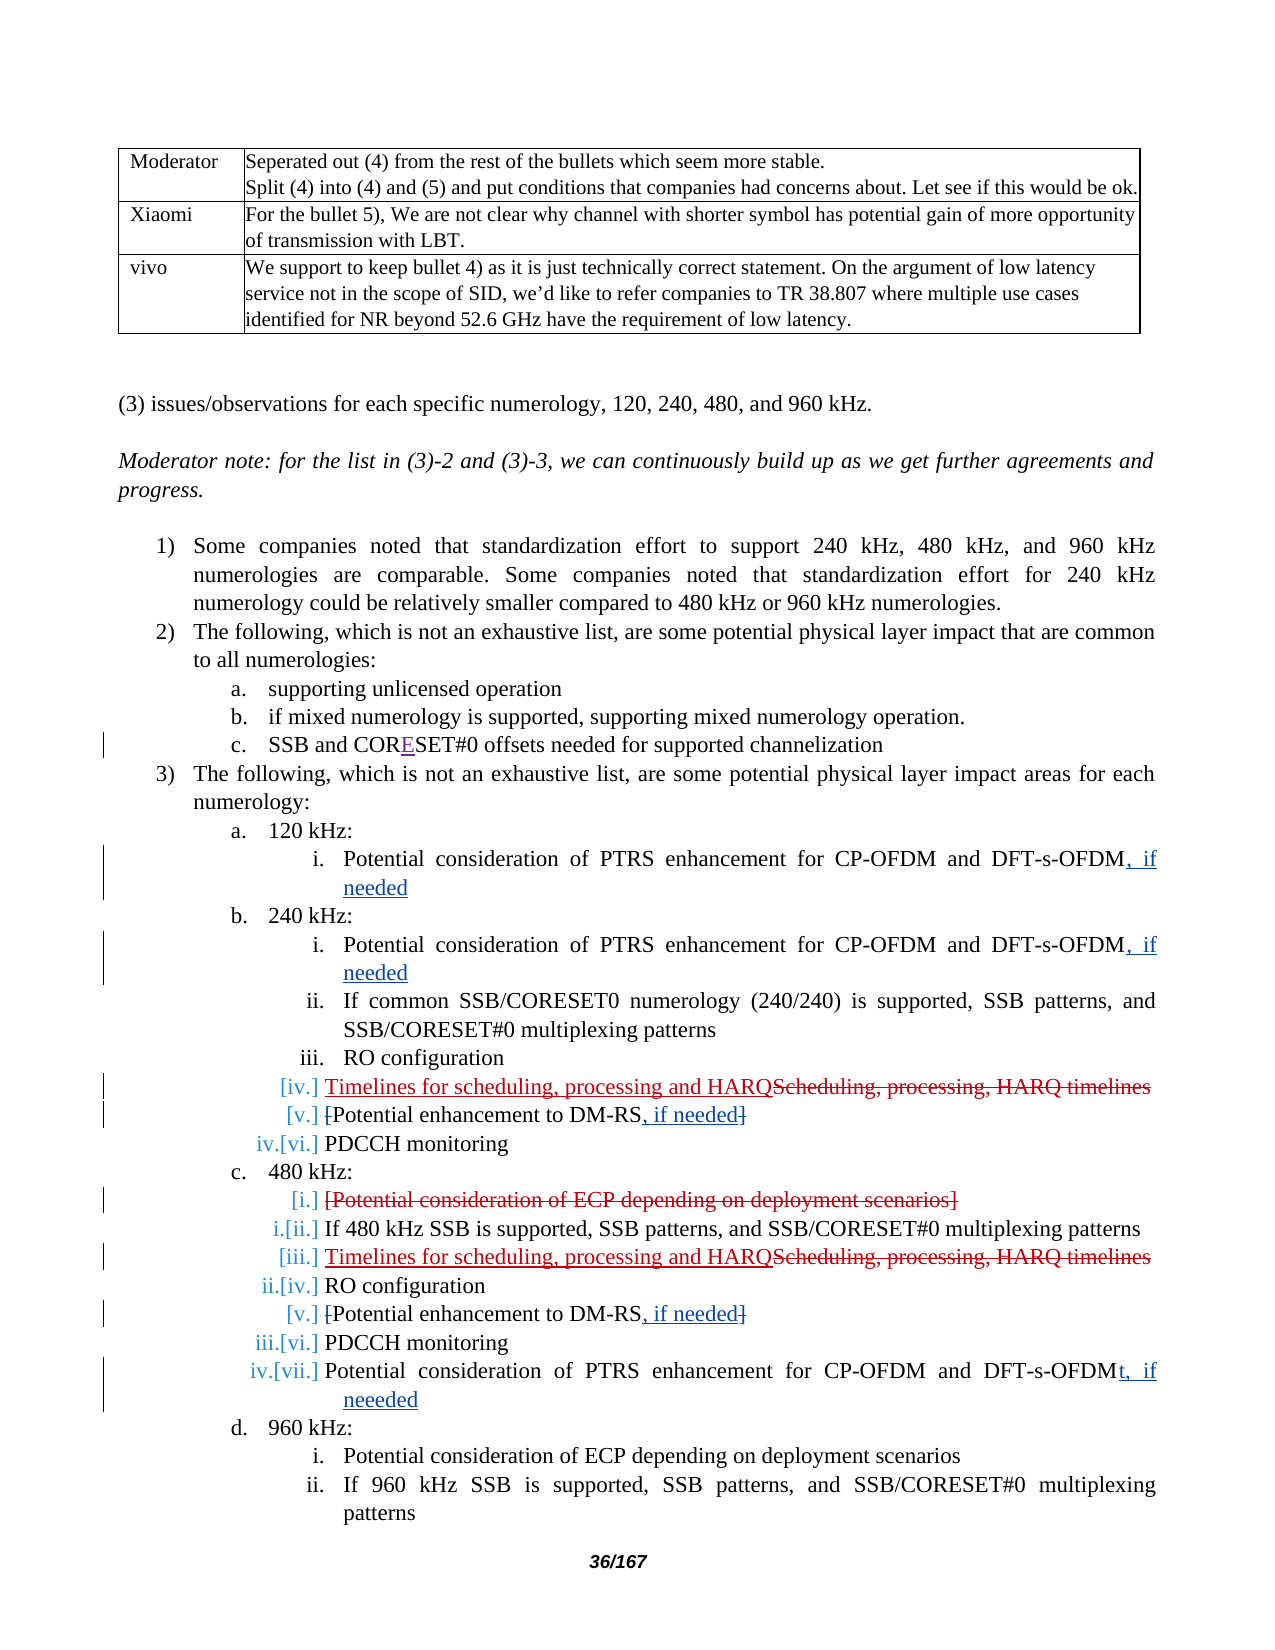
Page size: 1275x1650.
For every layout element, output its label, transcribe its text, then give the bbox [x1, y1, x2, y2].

list Potential consideration of ECP depending on deployment scenarios [324, 1442, 1157, 1469]
list The following, which is not an exhaustive list, are some potential physical layer impact areas for each numerology: [156, 760, 1157, 815]
table_cell We support to keep bullet 4) as it is just technically correct statement. On the argument of low latency service not in the scope of SID, we’d like to refer companies to TR 38.807 where multiple use cases identified for NR beyond 52.6 GHz have the requirement of low latency. [245, 255, 1139, 332]
list supporting unlicensed operation [231, 675, 1157, 701]
table_cell For the bullet 5), We are not clear why channel with shorter symbol has potential gain of more opportunity of transmission with LBT. [245, 202, 1139, 253]
list Potential consideration of PTRS enhancement for CP-OFDM and DFT-s-OFDM [324, 931, 1157, 985]
list If 480 kHz SSB is supported, SSB patterns, and SSB/CORESET#0 multiplexing patterns [324, 1215, 1157, 1241]
table_cell Xiaomi [119, 202, 244, 253]
list PDCCH monitoring [324, 1329, 1157, 1355]
list RO configuration [324, 1044, 1157, 1071]
table_cell vivo [119, 255, 244, 332]
table_cell Seperated out (4) from the rest of the bullets which seem more stable. Split (4) into (4) and (5) and put conditions that companies had concerns about. Let see if this would be ok. [245, 149, 1139, 201]
list 480 kHz: [231, 1158, 1157, 1184]
list 240 kHz: [231, 902, 1157, 928]
list SSB and CORSET#0 offsets needed for supported channelization [231, 732, 1157, 758]
table_cell Moderator [119, 149, 244, 201]
text (3) issues/observations for each specific numerology, 120, 240, 480, and 960 kHz. [118, 390, 1157, 417]
list Potential enhancement to DM-RS [324, 1300, 1157, 1327]
list If 960 kHz SSB is supported, SSB patterns, and SSB/CORESET#0 multiplexing patterns [324, 1471, 1157, 1526]
list 120 kHz: [231, 817, 1157, 843]
list 960 kHz: [231, 1414, 1157, 1440]
list Potential enhancement to DM-RS [324, 1101, 1157, 1128]
list Potential consideration of PTRS enhancement for CP-OFDM and DFT-s-OFDM [324, 845, 1157, 900]
list If common SSB/CORESET0 numerology (240/240) is supported, SSB patterns, and SSB/CORESET#0 multiplexing patterns [324, 987, 1157, 1042]
list Potential consideration of PTRS enhancement for CP-OFDM and DFT-s-OFDM [324, 1357, 1157, 1412]
list Some companies noted that standardization effort to support 240 kHz, 480 kHz, and 960 kHz numerologies are comparable. Some companies noted that standardization effort for 240 kHz numerology could be relatively smaller compared to 480 kHz or 960 kHz numerologies. [156, 532, 1157, 616]
list PDCCH monitoring [324, 1130, 1157, 1156]
list The following, which is not an exhaustive list, are some potential physical layer impact that are common to all numerologies: [156, 618, 1157, 673]
text Moderator note: for the list in (3)-2 and (3)-3, we can continuously build up as we get further agreements and progress. [118, 447, 1157, 502]
list RO configuration [324, 1272, 1157, 1298]
list if mixed numerology is supported, supporting mixed numerology operation. [231, 703, 1157, 729]
